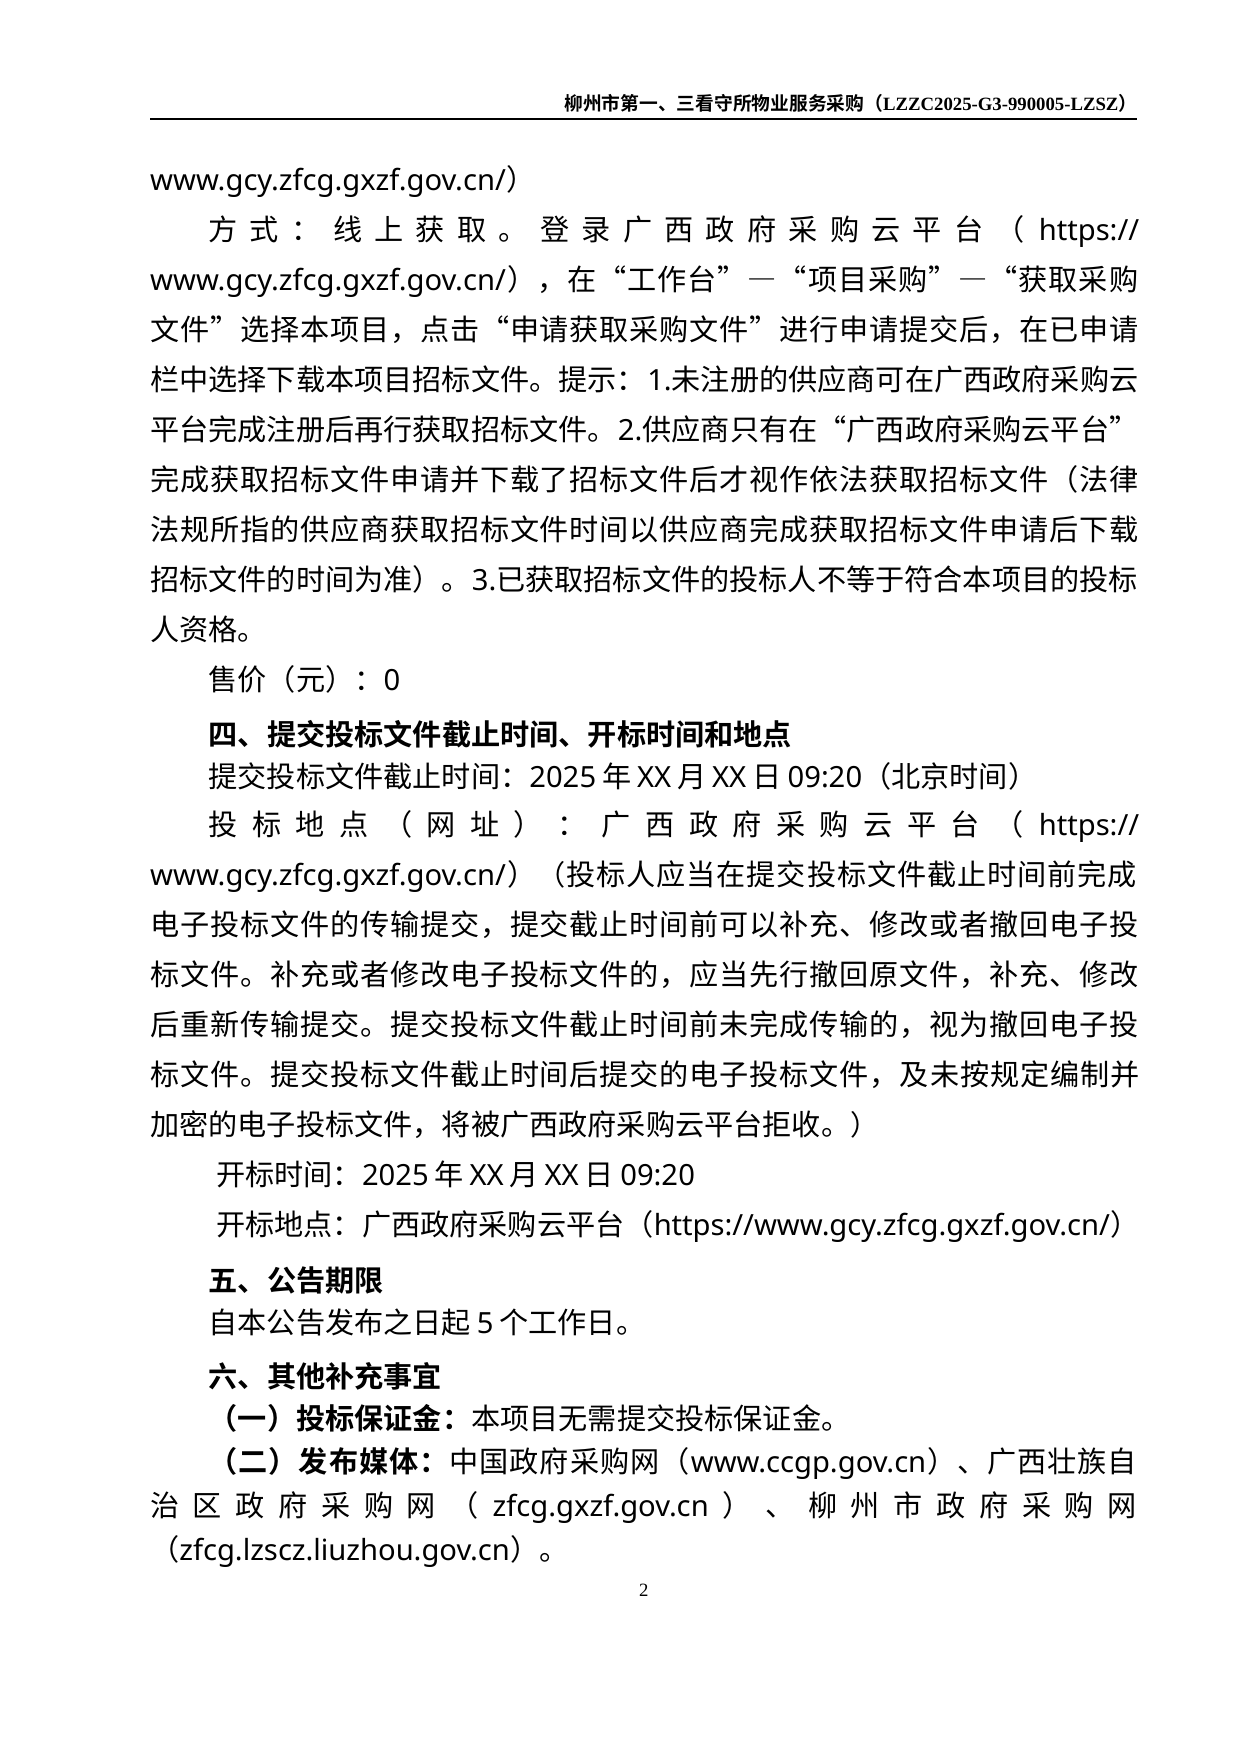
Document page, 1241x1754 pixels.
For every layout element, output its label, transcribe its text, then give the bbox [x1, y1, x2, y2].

text 提交投标文件截止时间：2025年XX月XX日 09:20（北京时间） [150, 754, 1139, 796]
text 开标时间：2025年XX月XX日 09:20 [150, 1146, 1139, 1196]
list （一）投标保证金：本项目无需提交投标保证金。 [150, 1396, 1139, 1437]
list （二）发布媒体：中国政府采购网（www.ccgp.gov.cn）、广西壮族自治区政府采购网（zfcg.gxzf.gov.cn）、柳州市政府采购网（zfcg.lzscz.liuzhou.gov.cn）。 [150, 1437, 1137, 1569]
text 售价（元）：0 [150, 650, 1139, 700]
text 开标地点：广西政府采购云平台（https://www.gcy.zfcg.gxzf.gov.cn/） [150, 1196, 1139, 1246]
subtitle 五、公告期限 [150, 1258, 1139, 1300]
text 自本公告发布之日起5个工作日。 [150, 1300, 1139, 1342]
subtitle 四、提交投标文件截止时间、开标时间和地点 [150, 712, 1139, 754]
text 方式：线上获取。登录广西政府采购云平台（https://www.gcy.zfcg.gxzf.gov.cn/），在“工作台”—“项目采购”—“获取采购文件”选择本项目，点击“申请获取采购文件”进行申请提交后，在已申请栏中选择下载本项目招标文件。提示：1.未注册的供应商可在广西政府采购云平台完成注册后再行获取招标文件。2.供应商只有在“广西政府采购云平台”完成获取招标文件申请并下载了招标文件后才视作依法获取招标文件（法律法规所指的供应商获取招标文件时间以供应商完成获取招标文件申请后下载招标文件的时间为准）。3.已获取招标文件的投标人不等于符合本项目的投标人资格。 [150, 200, 1139, 650]
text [150, 150, 1139, 200]
subtitle 六、其他补充事宜 [150, 1354, 1139, 1396]
text 投标地点（网址）：广西政府采购云平台（https://www.gcy.zfcg.gxzf.gov.cn/）（投标人应当在提交投标文件截止时间前完成电子投标文件的传输提交，提交截止时间前可以补充、修改或者撤回电子投标文件。补充或者修改电子投标文件的，应当先行撤回原文件，补充、修改后重新传输提交。提交投标文件截止时间前未完成传输的，视为撤回电子投标文件。提交投标文件截止时间后提交的电子投标文件，及未按规定编制并加密的电子投标文件，将被广西政府采购云平台拒收。） [150, 796, 1139, 1146]
